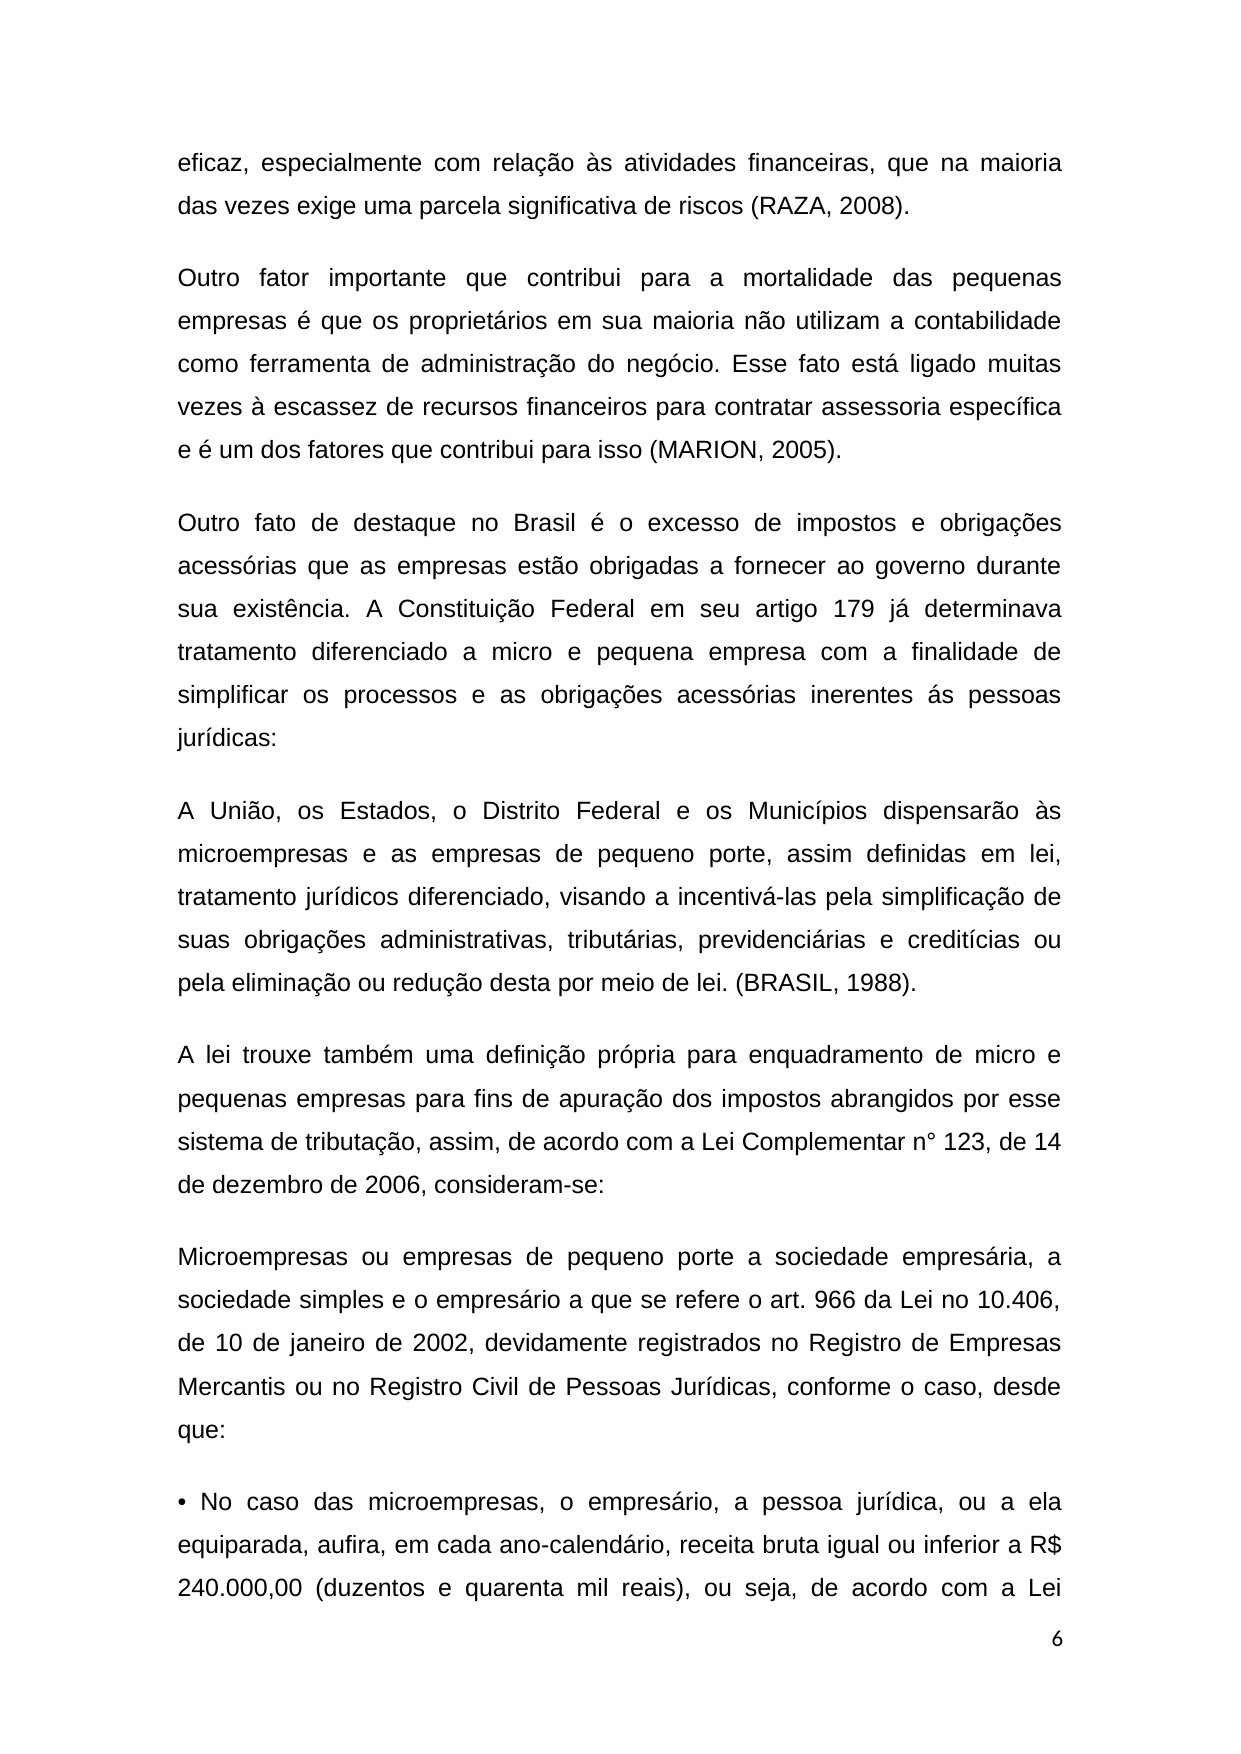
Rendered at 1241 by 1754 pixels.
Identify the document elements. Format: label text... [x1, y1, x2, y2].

text A União, os Estados, o Distrito Federal e os Municípios dispensarão às microempresas e as empresas de pequeno porte, assim definidas em lei, tratamento jurídicos diferenciado, visando a incentivá-las pela simplificação de suas obrigações administrativas, tributárias, previdenciárias e creditícias ou pela eliminação ou redução desta por meio de lei. (BRASIL, 1988). [177, 796, 1063, 997]
text Outro fator importante que contribui para a mortalidade das pequenas empresas é que os proprietários em sua maioria não utilizam a contabilidade como ferramenta de administração do negócio. Esse fato está ligado muitas vezes à escassez de recursos financeiros para contratar assessoria específica e é um dos fatores que contribui para isso (MARION, 2005). [177, 263, 1063, 464]
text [177, 148, 1063, 219]
text Outro fato de destaque no Brasil é o excesso de impostos e obrigações acessórias que as empresas estão obrigadas a fornecer ao governo durante sua existência. A Constituição Federal em seu artigo 179 já determinava tratamento diferenciado a micro e pequena empresa com a finalidade de simplificar os processos e as obrigações acessórias inerentes ás pessoas jurídicas: [177, 508, 1063, 752]
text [177, 1487, 1063, 1602]
text Microempresas ou empresas de pequeno porte a sociedade empresária, a sociedade simples e o empresário a que se refere o art. 966 da Lei no 10.406, de 10 de janeiro de 2002, devidamente registrados no Registro de Empresas Mercantis ou no Registro Civil de Pessoas Jurídicas, conforme o caso, desde que: [177, 1242, 1063, 1443]
text A lei trouxe também uma definição própria para enquadramento de micro e pequenas empresas para fins de apuração dos impostos abrangidos por esse sistema de tributação, assim, de acordo com a Lei Complementar n° 123, de 14 de dezembro de 2006, consideram-se: [177, 1041, 1063, 1199]
